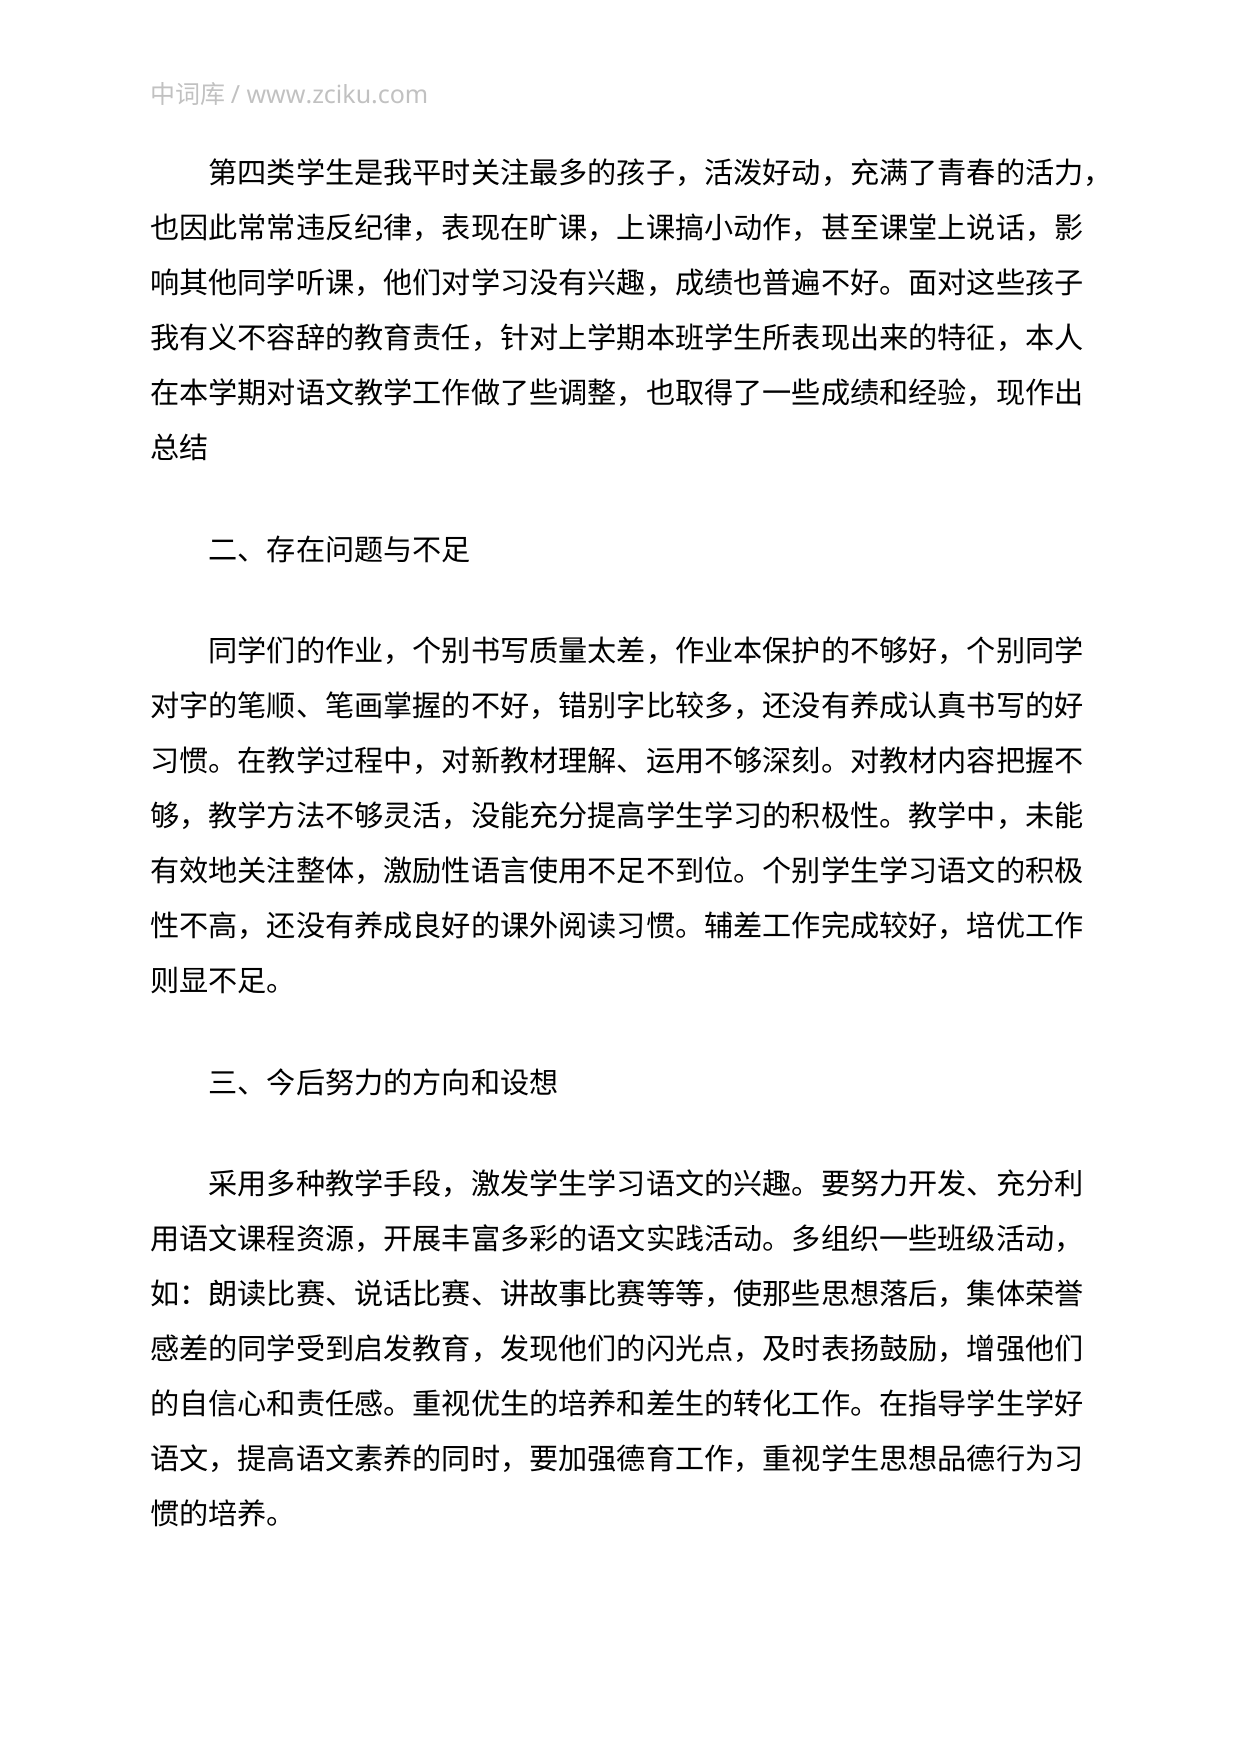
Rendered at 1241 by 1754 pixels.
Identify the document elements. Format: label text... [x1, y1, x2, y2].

text 第四类学生是我平时关注最多的孩子，活泼好动，充满了青春的活力，也因此常常违反纪律，表现在旷课，上课搞小动作，甚至课堂上说话，影响其他同学听课，他们对学习没有兴趣，成绩也普遍不好。面对这些孩子我有义不容辞的教育责任，针对上学期本班学生所表现出来的特征，本人在本学期对语文教学工作做了些调整，也取得了一些成绩和经验，现作出总结 [150, 150, 1090, 467]
text 三、今后努力的方向和设想 [150, 1059, 1090, 1101]
text 采用多种教学手段，激发学生学习语文的兴趣。要努力开发、充分利用语文课程资源，开展丰富多彩的语文实践活动。多组织一些班级活动，如：朗读比赛、说话比赛、讲故事比赛等等，使那些思想落后，集体荣誉感差的同学受到启发教育，发现他们的闪光点，及时表扬鼓励，增强他们的自信心和责任感。重视优生的培养和差生的转化工作。在指导学生学好语文，提高语文素养的同时，要加强德育工作，重视学生思想品德行为习惯的培养。 [150, 1161, 1090, 1533]
text 同学们的作业，个别书写质量太差，作业本保护的不够好，个别同学对字的笔顺、笔画掌握的不好，错别字比较多，还没有养成认真书写的好习惯。在教学过程中，对新教材理解、运用不够深刻。对教材内容把握不够，教学方法不够灵活，没能充分提高学生学习的积极性。教学中，未能有效地关注整体，激励性语言使用不足不到位。个别学生学习语文的积极性不高，还没有养成良好的课外阅读习惯。辅差工作完成较好，培优工作则显不足。 [150, 628, 1090, 1000]
text 二、存在问题与不足 [150, 526, 1090, 568]
